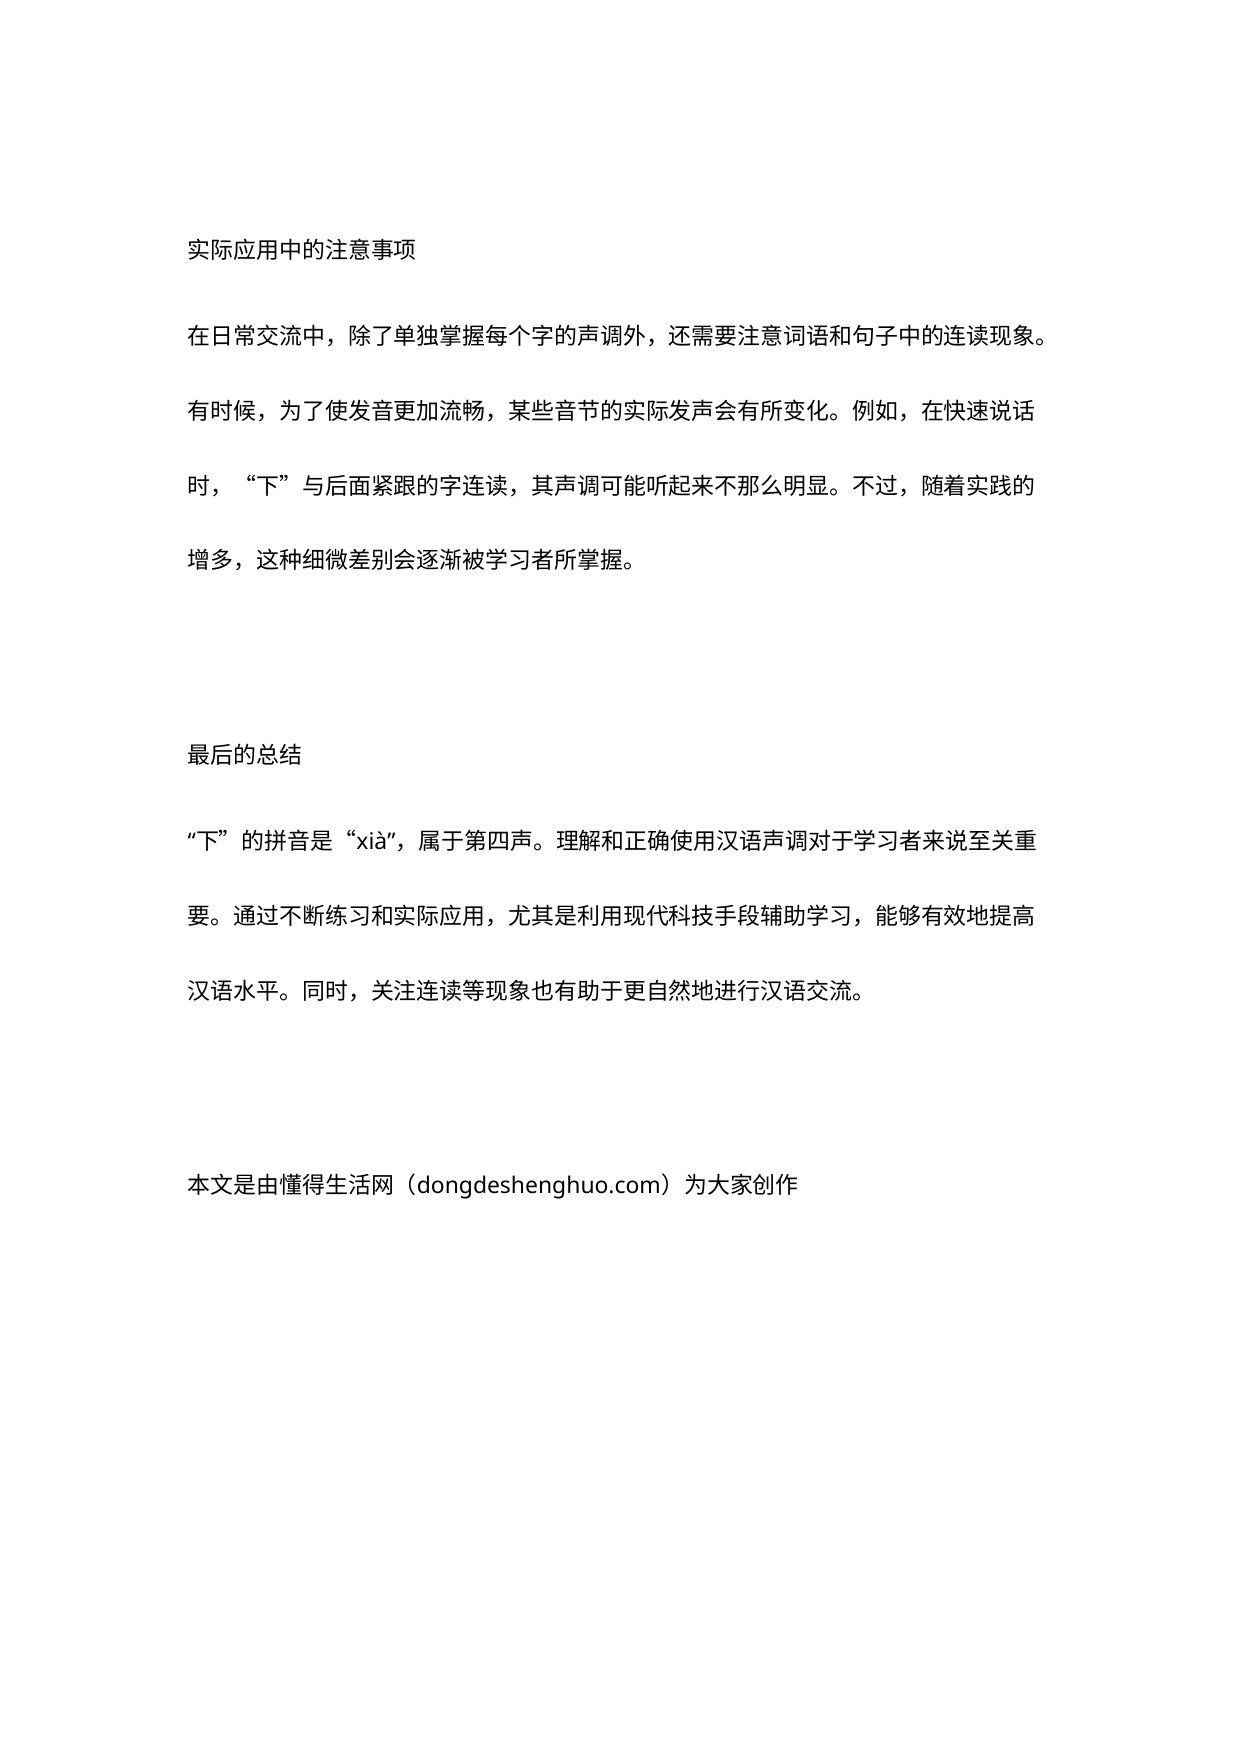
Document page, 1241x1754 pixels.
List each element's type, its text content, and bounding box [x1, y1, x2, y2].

text 最后的总结 [187, 721, 1053, 786]
text 本文是由懂得生活网（dongdeshenghuo.com）为大家创作 [187, 1151, 1053, 1216]
text 实际应用中的注意事项 [187, 216, 1053, 281]
text 在日常交流中，除了单独掌握每个字的声调外，还需要注意词语和句子中的连读现象。有时候，为了使发音更加流畅，某些音节的实际发声会有所变化。例如，在快速说话时，“下”与后面紧跟的字连读，其声调可能听起来不那么明显。不过，随着实践的增多，这种细微差别会逐渐被学习者所掌握。 [187, 302, 1053, 591]
text “下”的拼音是“xià”，属于第四声。理解和正确使用汉语声调对于学习者来说至关重要。通过不断练习和实际应用，尤其是利用现代科技手段辅助学习，能够有效地提高汉语水平。同时，关注连读等现象也有助于更自然地进行汉语交流。 [187, 807, 1053, 1022]
